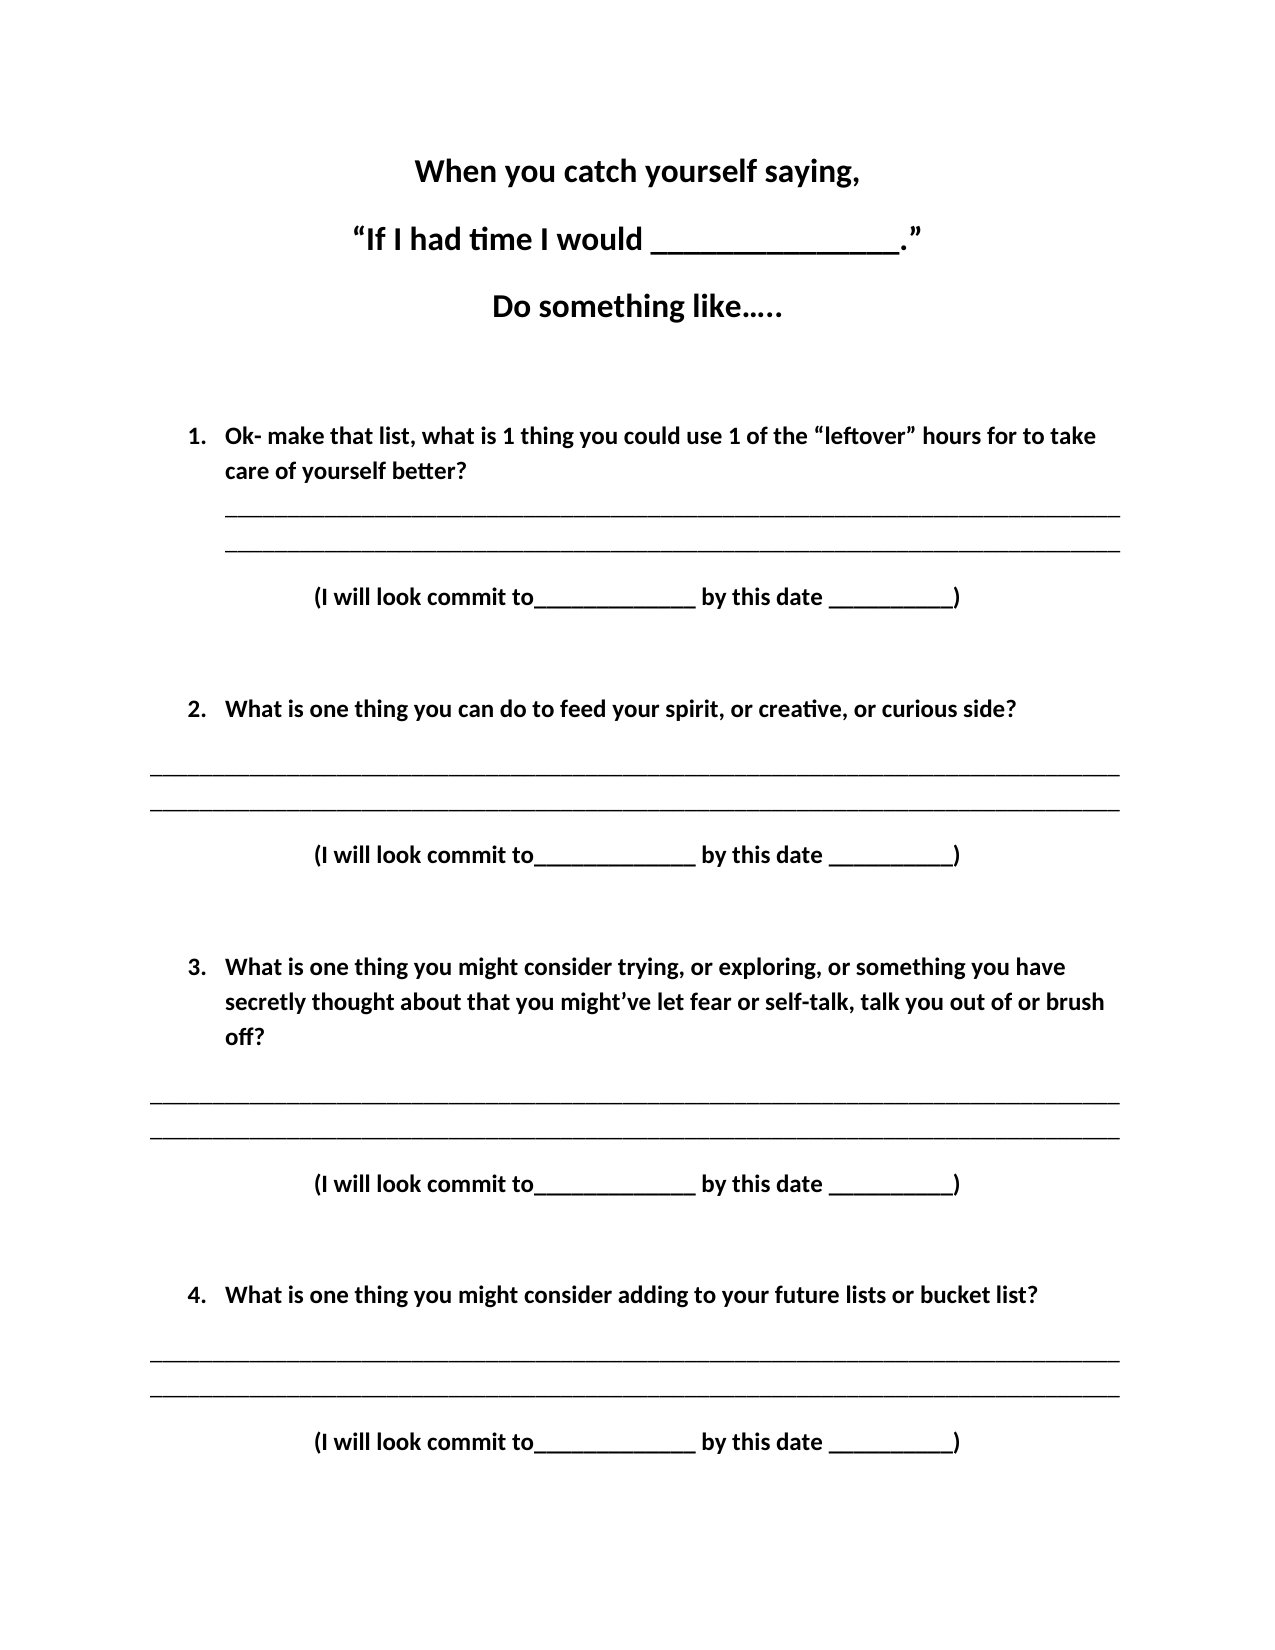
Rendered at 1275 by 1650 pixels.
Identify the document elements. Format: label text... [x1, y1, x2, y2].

text ____________________________________________________________________________________________________________________________________________________________ [150, 749, 1125, 814]
text (I will look commit to_____________ by this date __________) [150, 581, 1125, 612]
list What is one thing you might consider trying, or exploring, or something you have secretly thought about that you might’ve let fear or self-talk, talk you out of or brush off? [187, 951, 1125, 1052]
text When you catch yourself saying, [150, 150, 1125, 191]
list Ok- make that list, what is 1 thing you could use 1 of the “leftover” hours for to take care of yourself better? ________________________________________________________________________________________________________________________________________________ [187, 420, 1125, 556]
list What is one thing you might consider adding to your future lists or bucket list? [187, 1279, 1125, 1310]
text ____________________________________________________________________________________________________________________________________________________________ [150, 1335, 1125, 1401]
text Do something like….. [150, 285, 1125, 326]
text “If I had time I would _______________.” [150, 218, 1125, 258]
text (I will look commit to_____________ by this date __________) [150, 839, 1125, 870]
text (I will look commit to_____________ by this date __________) [150, 1426, 1125, 1457]
text (I will look commit to_____________ by this date __________) [150, 1168, 1125, 1198]
list What is one thing you can do to feed your spirit, or creative, or curious side? [187, 693, 1125, 723]
text ____________________________________________________________________________________________________________________________________________________________ [150, 1077, 1125, 1143]
